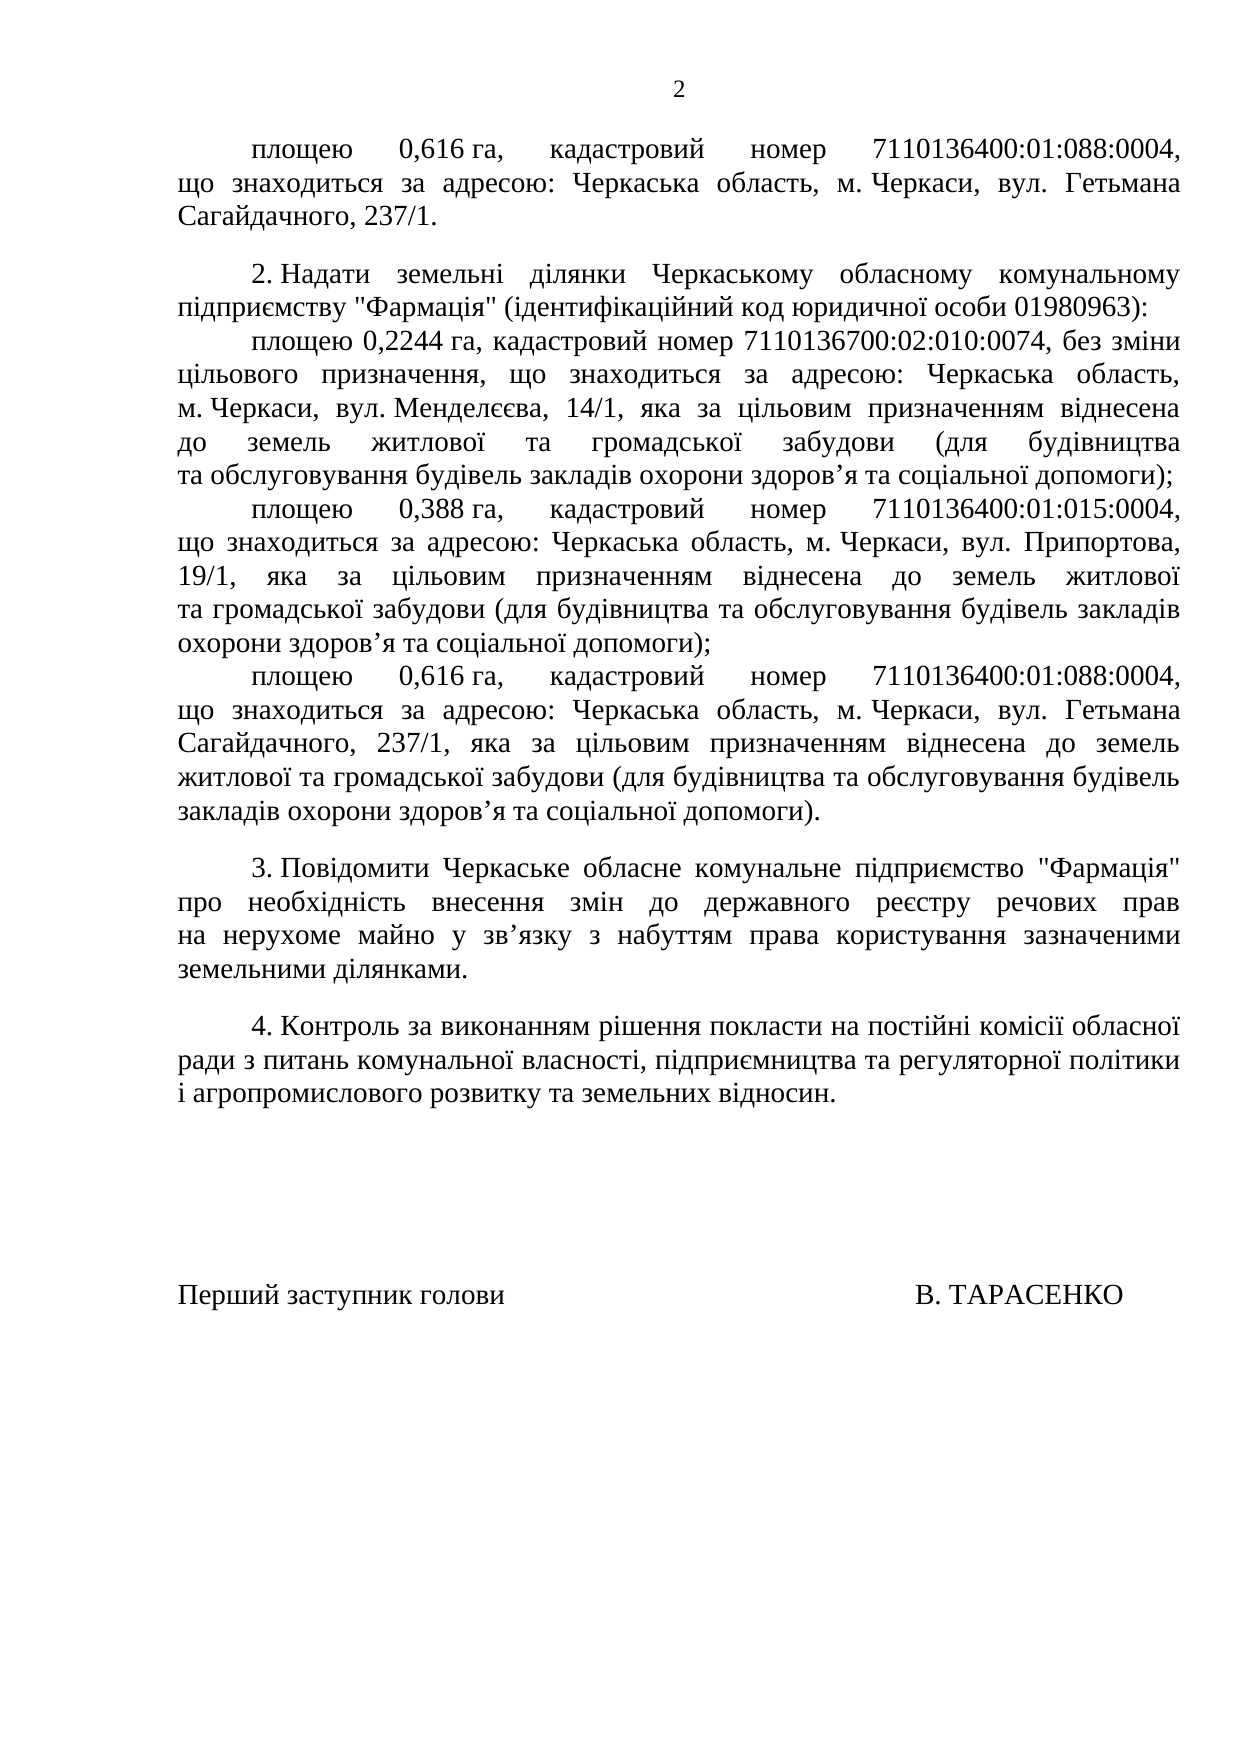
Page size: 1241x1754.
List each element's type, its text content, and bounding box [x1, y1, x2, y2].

text 4. Контроль за виконанням рішення покласти на постійні комісії обласної ради з питань комунальної власності, підприємництва та регуляторної політики і агропромислового розвитку та земельних відносин. [177, 1008, 1181, 1109]
text 3. Повідомити Черкаське обласне комунальне підприємство "Фармація" про необхідність внесення змін до державного реєстру речових прав на нерухоме майно у зв’язку з набуттям права користування зазначеними земельними ділянками. [177, 850, 1181, 984]
text площею 0,388 га, кадастровий номер 7110136400:01:015:0004, що знаходиться за адресою: Черкаська область, м. Черкаси, вул. Припортова, 19/1, яка за цільовим призначенням віднесена до земель житлової та громадської забудови (для будівництва та обслуговування будівель закладів охорони здоров’я та соціальної допомоги); [177, 491, 1181, 658]
text Перший заступник голови В. ТАРАСЕНКО [177, 1277, 1181, 1310]
text площею 0,616 га, кадастровий номер 7110136400:01:088:0004, що знаходиться за адресою: Черкаська область, м. Черкаси, вул. Гетьмана Сагайдачного, 237/1, яка за цільовим призначенням віднесена до земель житлової та громадської забудови (для будівництва та обслуговування будівель закладів охорони здоров’я та соціальної допомоги). [177, 658, 1181, 826]
list площею 0,2244 га, кадастровий номер 7110136700:02:010:0074, без зміни цільового призначення, що знаходиться за адресою: Черкаська область, м. Черкаси, вул. Менделєєва, 14/1, яка за цільовим призначенням віднесена до земель житлової та громадської забудови (для будівництва та обслуговування будівель закладів охорони здоров’я та соціальної допомоги); [177, 323, 1181, 491]
text площею 0,616 га, кадастровий номер 7110136400:01:088:0004, що знаходиться за адресою: Черкаська область, м. Черкаси, вул. Гетьмана Сагайдачного, 237/1. [177, 131, 1181, 232]
text 2. Надати земельні ділянки Черкаському обласному комунальному підприємству "Фармація" (ідентифікаційний код юридичної особи 01980963): [177, 256, 1181, 323]
